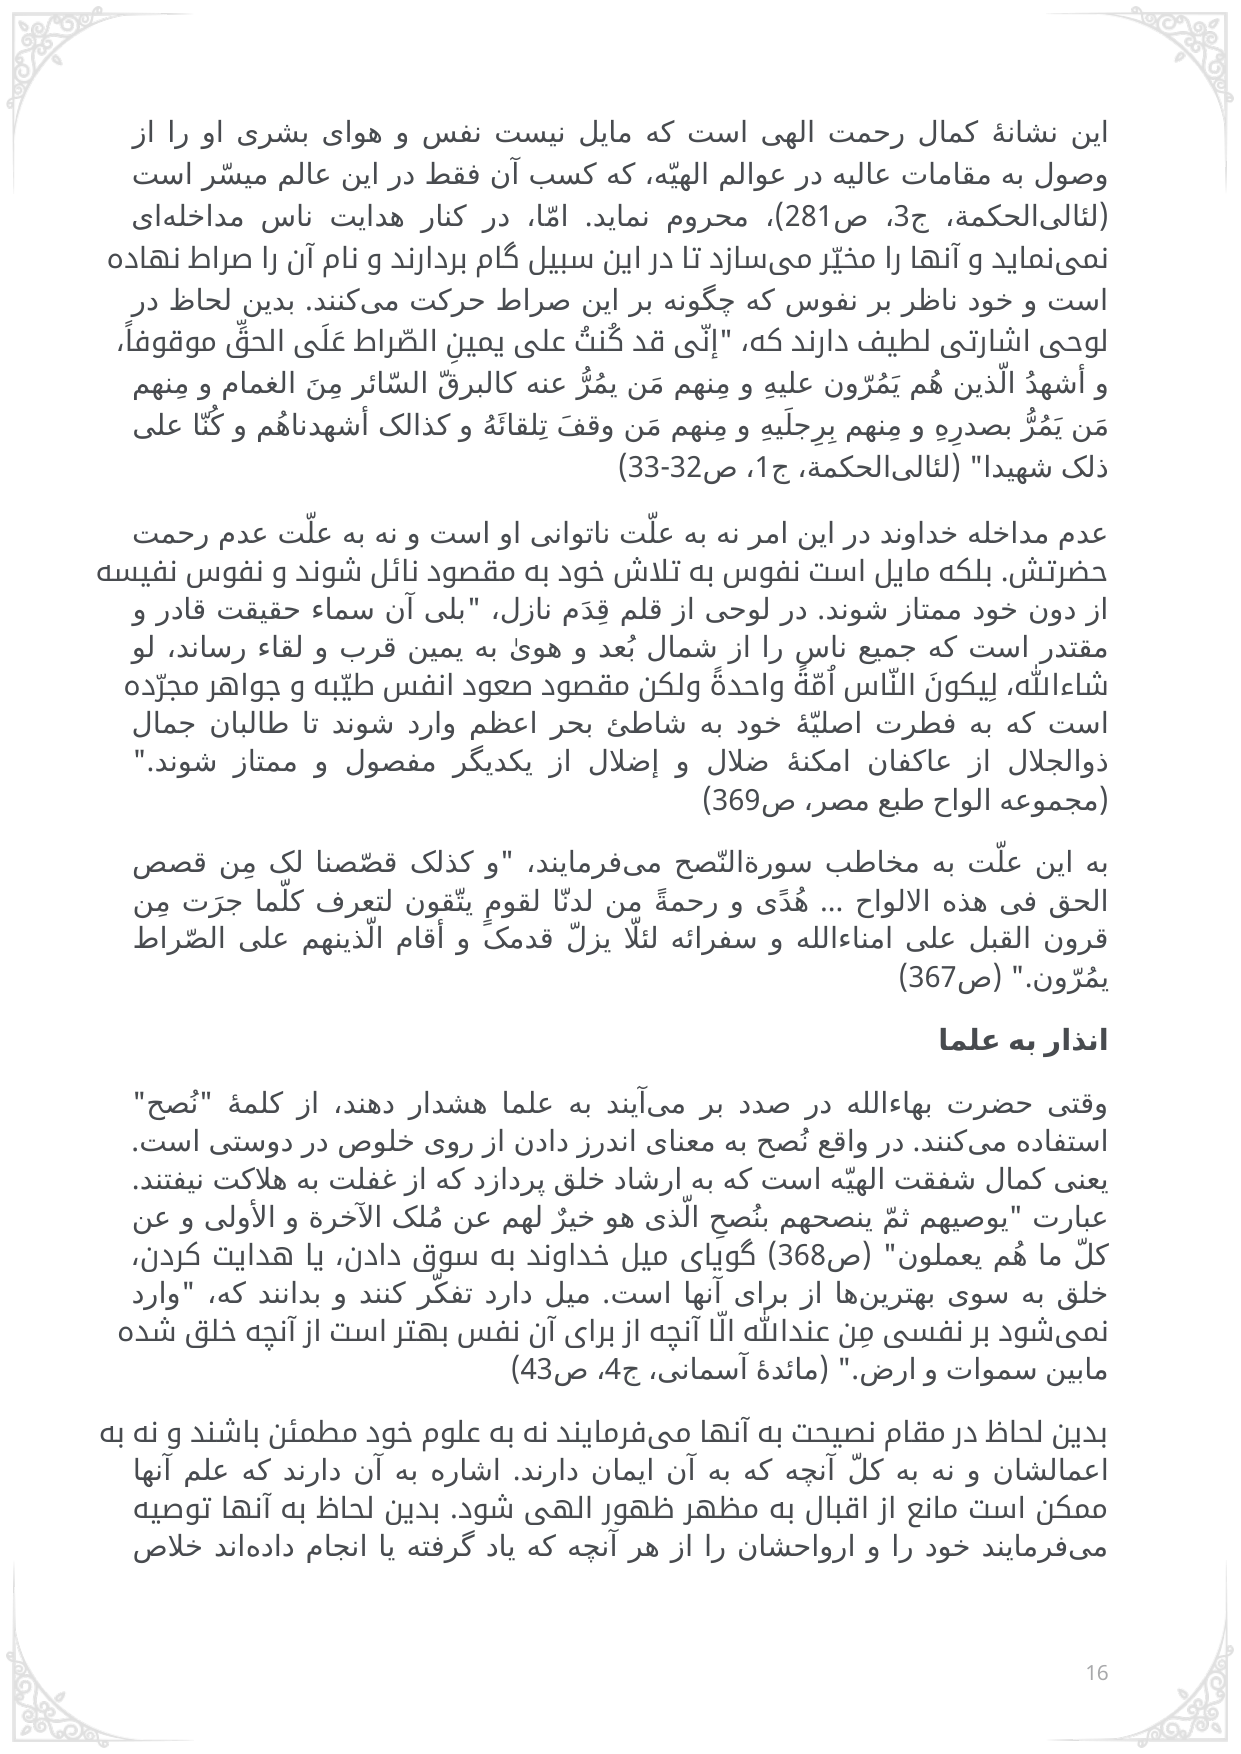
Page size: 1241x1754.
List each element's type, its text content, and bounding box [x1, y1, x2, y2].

text عدم مداخله خداوند در این امر نه به علّت ناتوانی او است و نه به علّت عدم رحمت حضرتش. بلکه مایل است نفوس به تلاش خود به مقصود نائل شوند و نفوس نفیسه از دون خود ممتاز شوند. در لوحی از قلم قِدَم نازل، "بلی آن سماء حقیقت قادر و مقتدر است که جمیع ناس را از شمال بُعد و هویٰ به یمین قرب و لقاء رساند، لو شاءالله، لِیکونَ النّاس اُمّةً واحدةً ولکن مقصود صعود انفس طیّبه و جواهر مجرّده است که به فطرت اصلیّۀ خود به شاطئ بحر اعظم وارد شوند تا طالبان جمال ذوالجلال از عاکفان امکنۀ ضلال و إضلال از یکدیگر مفصول و ممتاز شوند." (مجموعه الواح طبع مصر، ص369) [131, 518, 1109, 822]
text این نشانۀ کمال رحمت الهی است که مایل نیست نفس و هوای بشری او را از وصول به مقامات عالیه در عوالم الهیّه، که کسب آن فقط در این عالم میسّر است (لئالی‌الحکمة، ج3، ص281)، محروم نماید. امّا، در کنار هدایت ناس مداخله‌ای نمی‌نماید و آنها را مخیّر می‌سازد تا در این سبیل گام بردارند و نام آن را صراط نهاده است و خود ناظر بر نفوس که چگونه بر این صراط حرکت می‌کنند. بدین لحاظ در لوحی اشارتی لطیف دارند که، "إنّی قد کُنتُ علی یمینِ الصّراط عَلَی الحقِّ موقوفاً، و أشهدُ الّذین هُم یَمُرّون علیهِ و مِنهم مَن یمُرُّ عنه کالبرقّ السّائر مِنَ الغمام و مِنهم مَن یَمُرُّ بصدرِهِ و مِنهم بِرِجلَیهِ و مِنهم مَن وقفَ تِلقائَهُ و کذالک أشهدناهُم و کُنّا علی ذلک شهیدا" (لئالی‌الحکمة، ج1، ص32-33) [131, 117, 1109, 489]
picture [1046, 6, 1234, 194]
text وقتی حضرت بهاءالله در صدد بر می‌آیند به علما هشدار دهند، از کلمۀ "نُصح" استفاده می‌کنند. در واقع نُصح به معنای اندرز دادن از روی خلوص در دوستی است. یعنی کمال شفقت الهیّه است که به ارشاد خلق پردازد که از غفلت به هلاکت نیفتند. عبارت "یوصیهم ثمّ ینصحهم بنُصحِ الّذی هو خیرٌ لهم عن مُلک الآخرة و الأولی و عن کلّ ما هُم یعملون" (ص368) گویای میل خداوند به سوق دادن، یا هدایت کردن، خلق به سوی بهترین‌ها از برای آنها است. میل دارد تفکّر کنند و بدانند که، "وارد نمی‌شود بر نفسی مِن عندالله الّا آنچه از برای آن نفس بهتر است از آنچه خلق شده مابین سموات و ارض." (مائدۀ آسمانی، ج4، ص43) [131, 1087, 1109, 1391]
text به این علّت به مخاطب سورةالنّصح می‌فرمایند، "و کذلک قصّصنا لک مِن قصص الحق فی هذه الالواح ... هُدًی و رحمةً من لدنّا لقومٍ یتّقون لتعرف کلّما جرَت مِن قرون القبل علی امناءالله و سفرائه لئلّا یزلّ قدمک و أقام الّذینهم علی الصّراط یمُرّون." (ص367) [131, 847, 1109, 999]
picture [6, 6, 194, 194]
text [131, 1416, 1109, 1568]
text انذار به علما [131, 1024, 1109, 1062]
picture [6, 1560, 194, 1748]
picture [1046, 1560, 1234, 1748]
